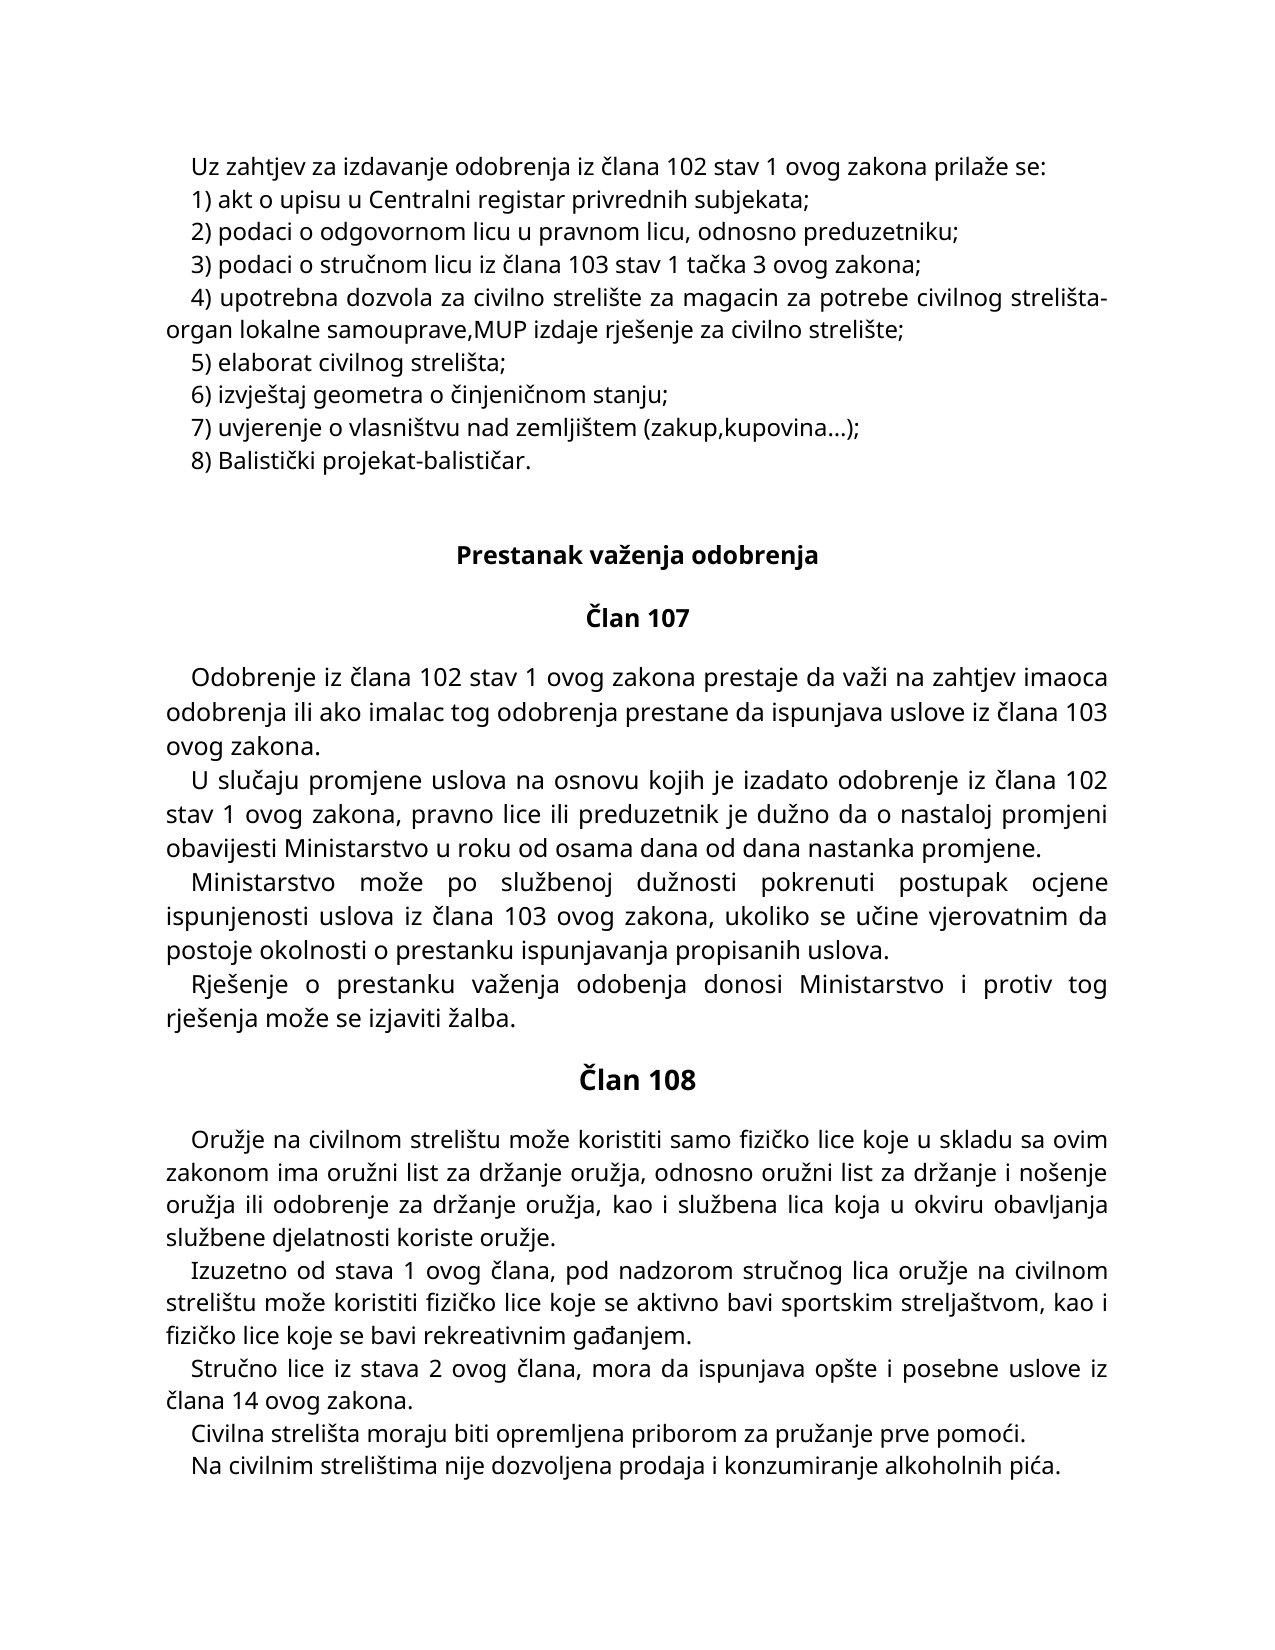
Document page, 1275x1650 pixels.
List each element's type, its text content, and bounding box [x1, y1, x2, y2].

text Član 108 [150, 1060, 1125, 1098]
text Stručno lice iz stava 2 ovog člana, mora da ispunjava opšte i posebne uslove iz člana 14 ovog zakona. [166, 1351, 1109, 1417]
text 4) upotrebna dozvola za civilno strelište za magacin za potrebe civilnog strelišta-organ lokalne samouprave,MUP izdaje rješenje za civilno strelište; [166, 280, 1109, 346]
text 5) elaborat civilnog strelišta; [166, 346, 1109, 378]
text U slučaju promjene uslova na osnovu kojih je izadato odobrenje iz člana 102 stav 1 ovog zakona, pravno lice ili preduzetnik je dužno da o nastaloj promjeni obavijesti Ministarstvo u roku od osama dana od dana nastanka promjene. [166, 762, 1109, 864]
text Član 107 [150, 601, 1125, 635]
text 2) podaci o odgovornom licu u pravnom licu, odnosno preduzetniku; [166, 215, 1109, 248]
text 7) uvjerenje o vlasništvu nad zemljištem (zakup,kupovina…); [166, 411, 1109, 443]
text 3) podaci o stručnom licu iz člana 103 stav 1 tačka 3 ovog zakona; [166, 248, 1109, 280]
text Na civilnim strelištima nije dozvoljena prodaja i konzumiranje alkoholnih pića. [166, 1449, 1109, 1482]
text Odobrenje iz člana 102 stav 1 ovog zakona prestaje da važi na zahtjev imaoca odobrenja ili ako imalac tog odobrenja prestane da ispunjava uslove iz člana 103 ovog zakona. [166, 660, 1109, 762]
text 6) izvještaj geometra o činjeničnom stanju; [166, 378, 1109, 411]
text Civilna strelišta moraju biti opremljena priborom za pružanje prve pomoći. [166, 1417, 1109, 1449]
text Prestanak važenja odobrenja [150, 538, 1125, 572]
text 8) Balistički projekat-balističar. [166, 443, 1109, 476]
text Oružje na civilnom strelištu može koristiti samo fizičko lice koje u skladu sa ovim zakonom ima oružni list za držanje oružja, odnosno oružni list za držanje i nošenje oružja ili odobrenje za držanje oružja, kao i službena lica koja u okviru obavljanja službene djelatnosti koriste oružje. [166, 1123, 1109, 1253]
text Uz zahtjev za izdavanje odobrenja iz člana 102 stav 1 ovog zakona prilaže se: [166, 150, 1109, 183]
text Rješenje o prestanku važenja odobenja donosi Ministarstvo i protiv tog rješenja može se izjaviti žalba. [166, 967, 1109, 1035]
text 1) akt o upisu u Centralni registar privrednih subjekata; [166, 183, 1109, 215]
text Ministarstvo može po službenoj dužnosti pokrenuti postupak ocjene ispunjenosti uslova iz člana 103 ovog zakona, ukoliko se učine vjerovatnim da postoje okolnosti o prestanku ispunjavanja propisanih uslova. [166, 864, 1109, 967]
text Izuzetno od stava 1 ovog člana, pod nadzorom stručnog lica oružje na civilnom strelištu može koristiti fizičko lice koje se aktivno bavi sportskim streljaštvom, kao i fizičko lice koje se bavi rekreativnim gađanjem. [166, 1253, 1109, 1351]
